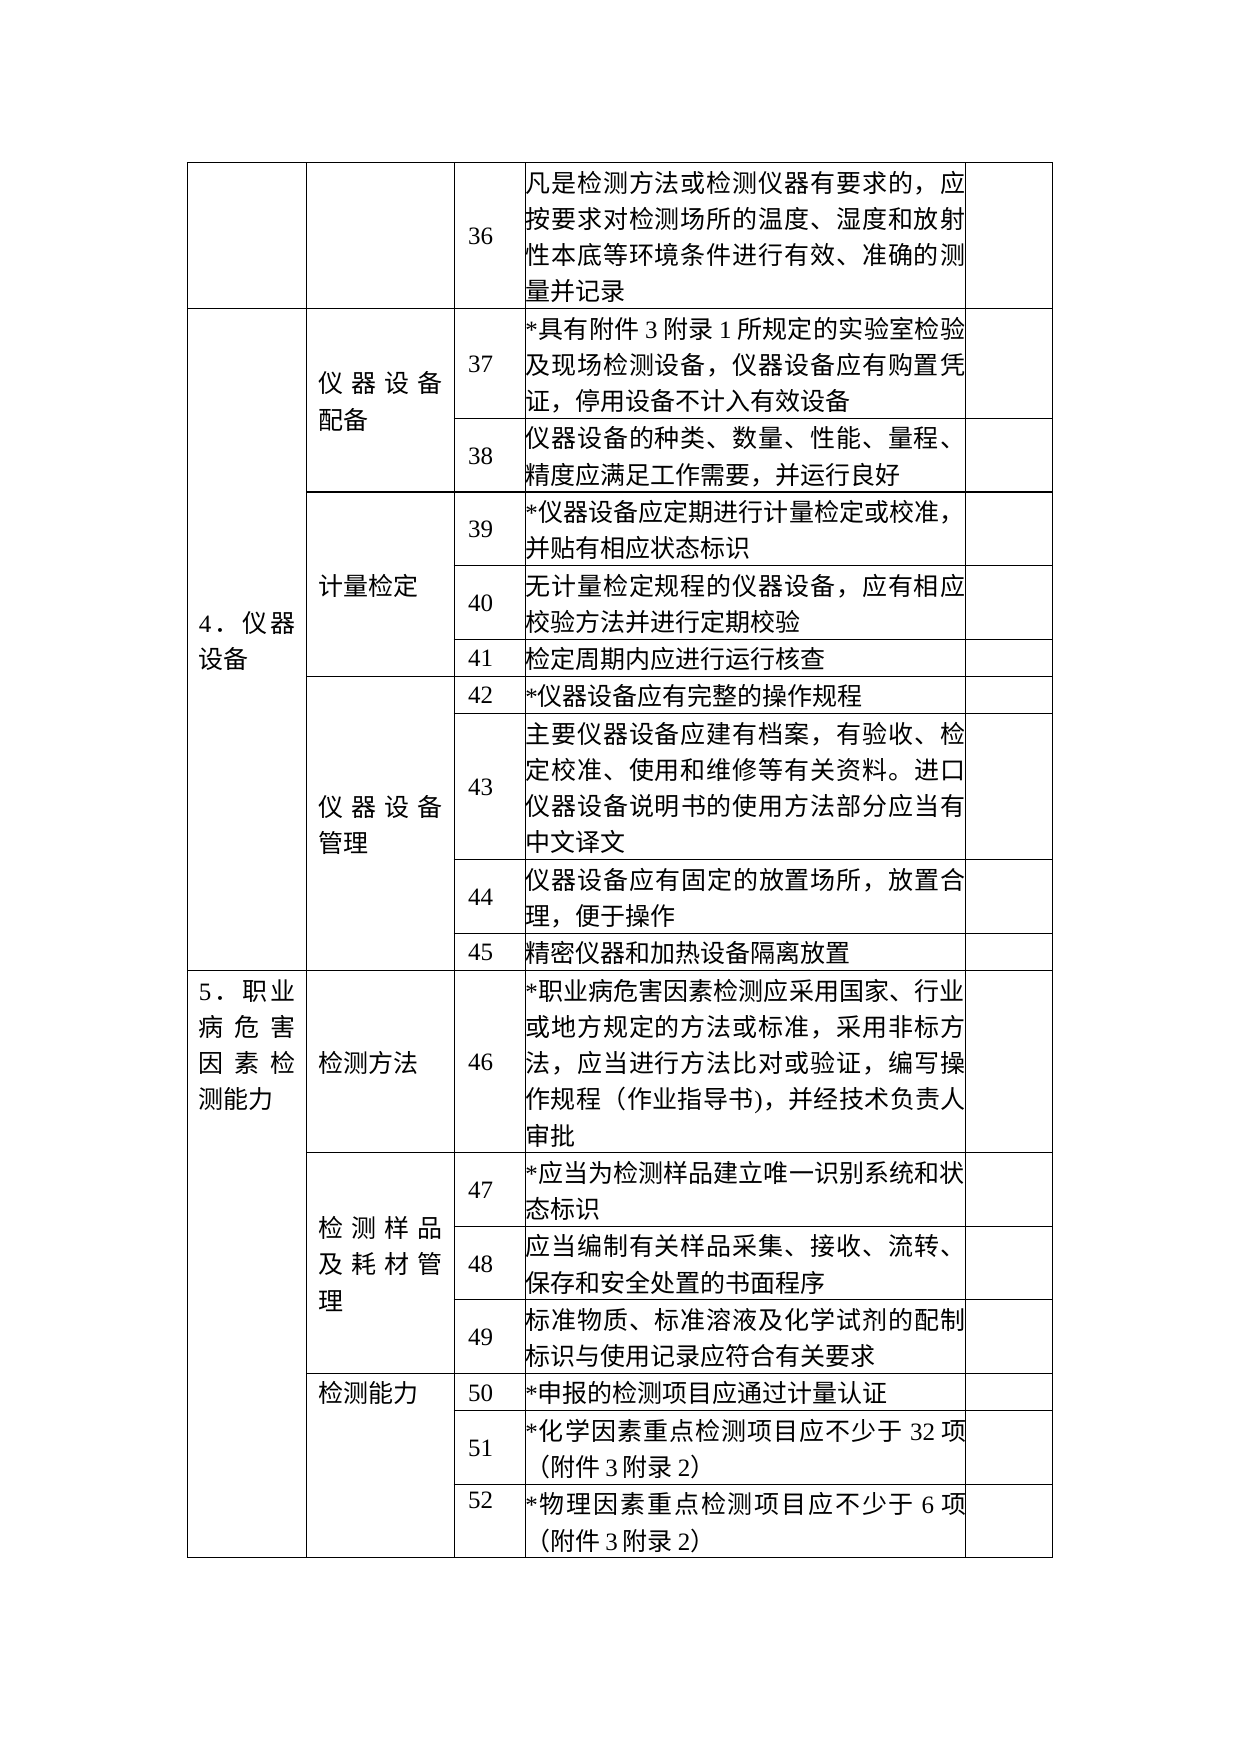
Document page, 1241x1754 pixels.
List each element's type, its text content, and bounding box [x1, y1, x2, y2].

table_cell *应当为检测样品建立唯一识别系统和状态标识 [526, 1153, 965, 1226]
table_cell [966, 163, 1052, 308]
table_cell 计量检定 [307, 493, 454, 676]
table_cell [966, 1227, 1052, 1299]
table_cell [966, 419, 1052, 491]
table_cell [966, 1485, 1052, 1557]
table_cell [966, 971, 1052, 1152]
table_cell [455, 1411, 525, 1484]
table_cell 仪器设备的种类、数量、性能、量程、精度应满足工作需要，并运行良好 [526, 419, 965, 491]
table_cell [966, 677, 1052, 713]
table_cell [966, 1300, 1052, 1373]
table_cell *物理因素重点检测项目应不少于6项（附件3附录2） [526, 1485, 965, 1557]
table_cell [966, 860, 1052, 933]
table_cell [455, 1227, 525, 1299]
table_cell 精密仪器和加热设备隔离放置 [526, 934, 965, 970]
table_cell 仪器设备应有固定的放置场所，放置合理，便于操作 [526, 860, 965, 933]
table_cell [455, 1153, 525, 1226]
table_cell [966, 1374, 1052, 1410]
table_cell 检测样品及耗材管理 [307, 1153, 454, 1373]
table_cell [455, 309, 525, 418]
table_cell 仪器设备管理 [307, 677, 454, 970]
table_cell [966, 714, 1052, 859]
table_cell [966, 309, 1052, 418]
table_cell [966, 1153, 1052, 1226]
table_cell 检测方法 [307, 971, 454, 1152]
table_cell [455, 1485, 525, 1557]
table_cell 检测能力 [307, 1374, 454, 1557]
table_cell [966, 566, 1052, 638]
table_cell [966, 934, 1052, 970]
table_cell [455, 714, 525, 859]
table_cell 标准物质、标准溶液及化学试剂的配制标识与使用记录应符合有关要求 [526, 1300, 965, 1373]
table_cell [455, 640, 525, 676]
table_cell [966, 1411, 1052, 1484]
table_cell 4．仪器设备 [188, 309, 306, 970]
table_cell [455, 1300, 525, 1373]
table_cell *职业病危害因素检测应采用国家、行业或地方规定的方法或标准，采用非标方法，应当进行方法比对或验证，编写操作规程（作业指导书)，并经技术负责人审批 [526, 971, 965, 1152]
table_cell 检定周期内应进行运行核查 [526, 640, 965, 676]
table_cell [455, 860, 525, 933]
table_cell *化学因素重点检测项目应不少于32项（附件3附录2） [526, 1411, 965, 1484]
table_cell 5．职业病危害因素检测能力 [188, 971, 306, 1557]
table_cell [455, 493, 525, 565]
table_cell [455, 163, 525, 308]
table_cell *具有附件3附录1所规定的实验室检验及现场检测设备，仪器设备应有购置凭证，停用设备不计入有效设备 [526, 309, 965, 418]
table_cell [455, 971, 525, 1152]
table_cell 应当编制有关样品采集、接收、流转、保存和安全处置的书面程序 [526, 1227, 965, 1299]
table_cell [455, 677, 525, 713]
table_cell *仪器设备应定期进行计量检定或校准，并贴有相应状态标识 [526, 493, 965, 565]
table_cell [966, 493, 1052, 565]
table_cell 凡是检测方法或检测仪器有要求的，应按要求对检测场所的温度、湿度和放射性本底等环境条件进行有效、准确的测量并记录 [526, 163, 965, 308]
table_cell 仪器设备配备 [307, 309, 454, 491]
table_cell [455, 566, 525, 638]
table_cell *申报的检测项目应通过计量认证 [526, 1374, 965, 1410]
table_cell *仪器设备应有完整的操作规程 [526, 677, 965, 713]
table_cell 主要仪器设备应建有档案，有验收、检定校准、使用和维修等有关资料。进口仪器设备说明书的使用方法部分应当有中文译文 [526, 714, 965, 859]
table_cell [455, 934, 525, 970]
table_cell [455, 419, 525, 491]
table_cell 无计量检定规程的仪器设备，应有相应校验方法并进行定期校验 [526, 566, 965, 638]
table_cell [966, 640, 1052, 676]
table_cell [455, 1374, 525, 1410]
